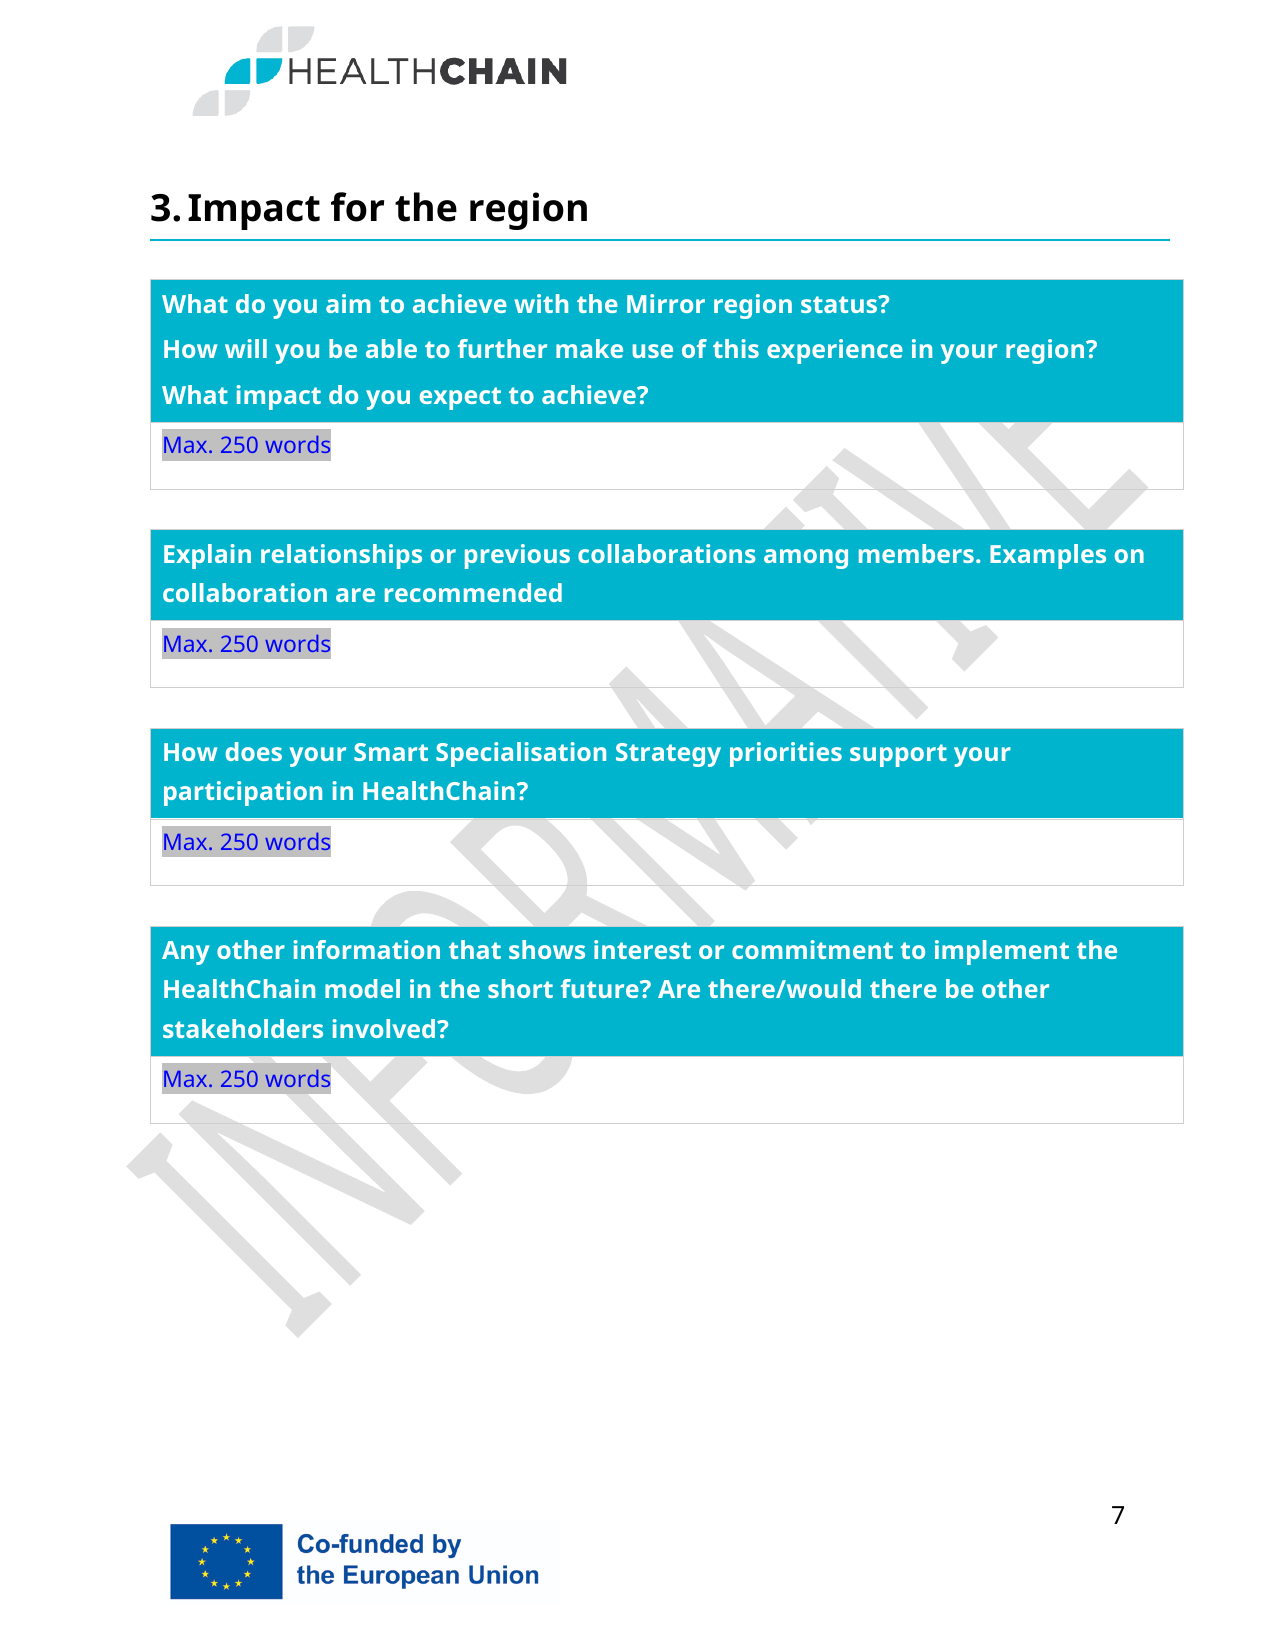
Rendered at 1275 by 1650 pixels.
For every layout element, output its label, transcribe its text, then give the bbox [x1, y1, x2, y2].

table_cell Max. 250 words [151, 1057, 1183, 1123]
table_header Explain relationships or previous collaborations among members. Examples on collaboration are recommended [151, 530, 1183, 620]
table_header What do you aim to achieve with the Mirror region status? How will you be able to further make use of this experience in your region? What impact do you expect to achieve? [151, 280, 1183, 422]
picture [150, 1516, 560, 1609]
picture [150, 19, 593, 128]
table_header How does your Smart Specialisation Strategy priorities support your participation in HealthChain? [151, 729, 1183, 818]
table_cell Max. 250 words [151, 820, 1183, 885]
table_cell Max. 250 words [151, 621, 1183, 687]
table_header Any other information that shows interest or commitment to implement the HealthChain model in the short future? Are there/would there be other stakeholders involved? [151, 927, 1183, 1056]
table_cell Max. 250 words [151, 423, 1183, 489]
subtitle Impact for the region [150, 181, 1125, 232]
